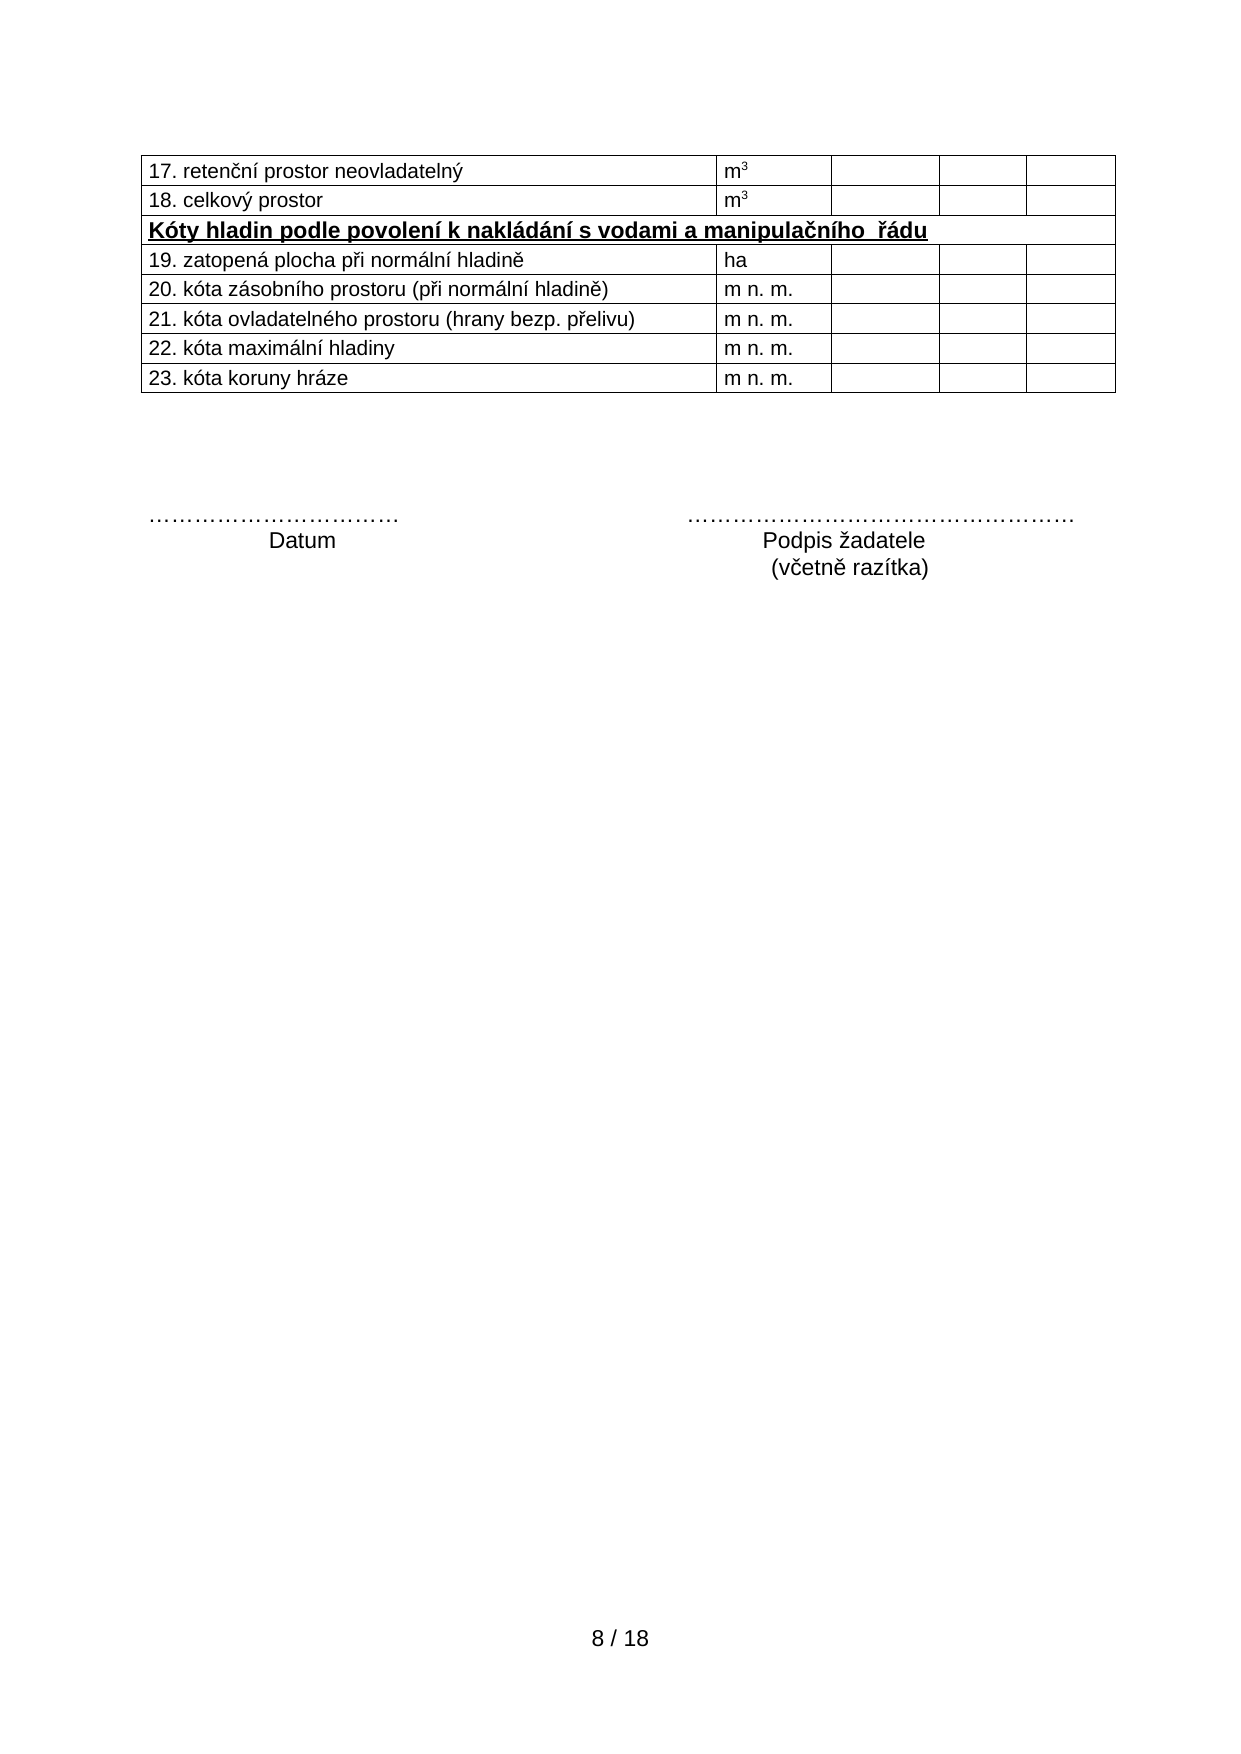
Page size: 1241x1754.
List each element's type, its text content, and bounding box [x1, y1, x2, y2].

table_cell [940, 245, 1026, 274]
table_cell m n. m. [717, 275, 831, 303]
table_cell [940, 304, 1026, 333]
table_cell [1027, 304, 1115, 333]
text (včetně razítka) [148, 553, 1093, 580]
text Datum Podpis žadatele [148, 527, 1093, 553]
table_cell [832, 275, 939, 303]
table_cell 20. kóta zásobního prostoru (při normální hladině) [142, 275, 716, 303]
table_cell [940, 364, 1026, 392]
table_cell 19. zatopená plocha při normální hladině [142, 245, 716, 274]
table_cell [1027, 245, 1115, 274]
table_cell 22. kóta maximální hladiny [142, 334, 716, 362]
table_cell m n. m. [717, 364, 831, 392]
table_cell 21. kóta ovladatelného prostoru (hrany bezp. přelivu) [142, 304, 716, 333]
table_cell [940, 186, 1026, 214]
table_cell 18. celkový prostor [142, 186, 716, 214]
table_cell [940, 275, 1026, 303]
table_cell m3 [717, 186, 831, 214]
text …………………………… …………………………………………… [148, 501, 1093, 527]
table_cell Kóty hladin podle povolení k nakládání s vodami a manipulačního řádu [142, 216, 1115, 244]
table_cell [1027, 186, 1115, 214]
table_cell [1027, 275, 1115, 303]
table_cell [832, 186, 939, 214]
table_cell 23. kóta koruny hráze [142, 364, 716, 392]
table_cell m n. m. [717, 334, 831, 362]
table_cell [832, 334, 939, 362]
table_cell [832, 304, 939, 333]
table_cell [940, 334, 1026, 362]
table_cell [832, 364, 939, 392]
table_cell [1027, 156, 1115, 185]
table_cell [832, 156, 939, 185]
table_cell m n. m. [717, 304, 831, 333]
table_cell [1027, 364, 1115, 392]
table_cell m3 [717, 156, 831, 185]
table_cell 17. retenční prostor neovladatelný [142, 156, 716, 185]
table_cell [940, 156, 1026, 185]
table_cell [832, 245, 939, 274]
table_cell [1027, 334, 1115, 362]
table_cell ha [717, 245, 831, 274]
